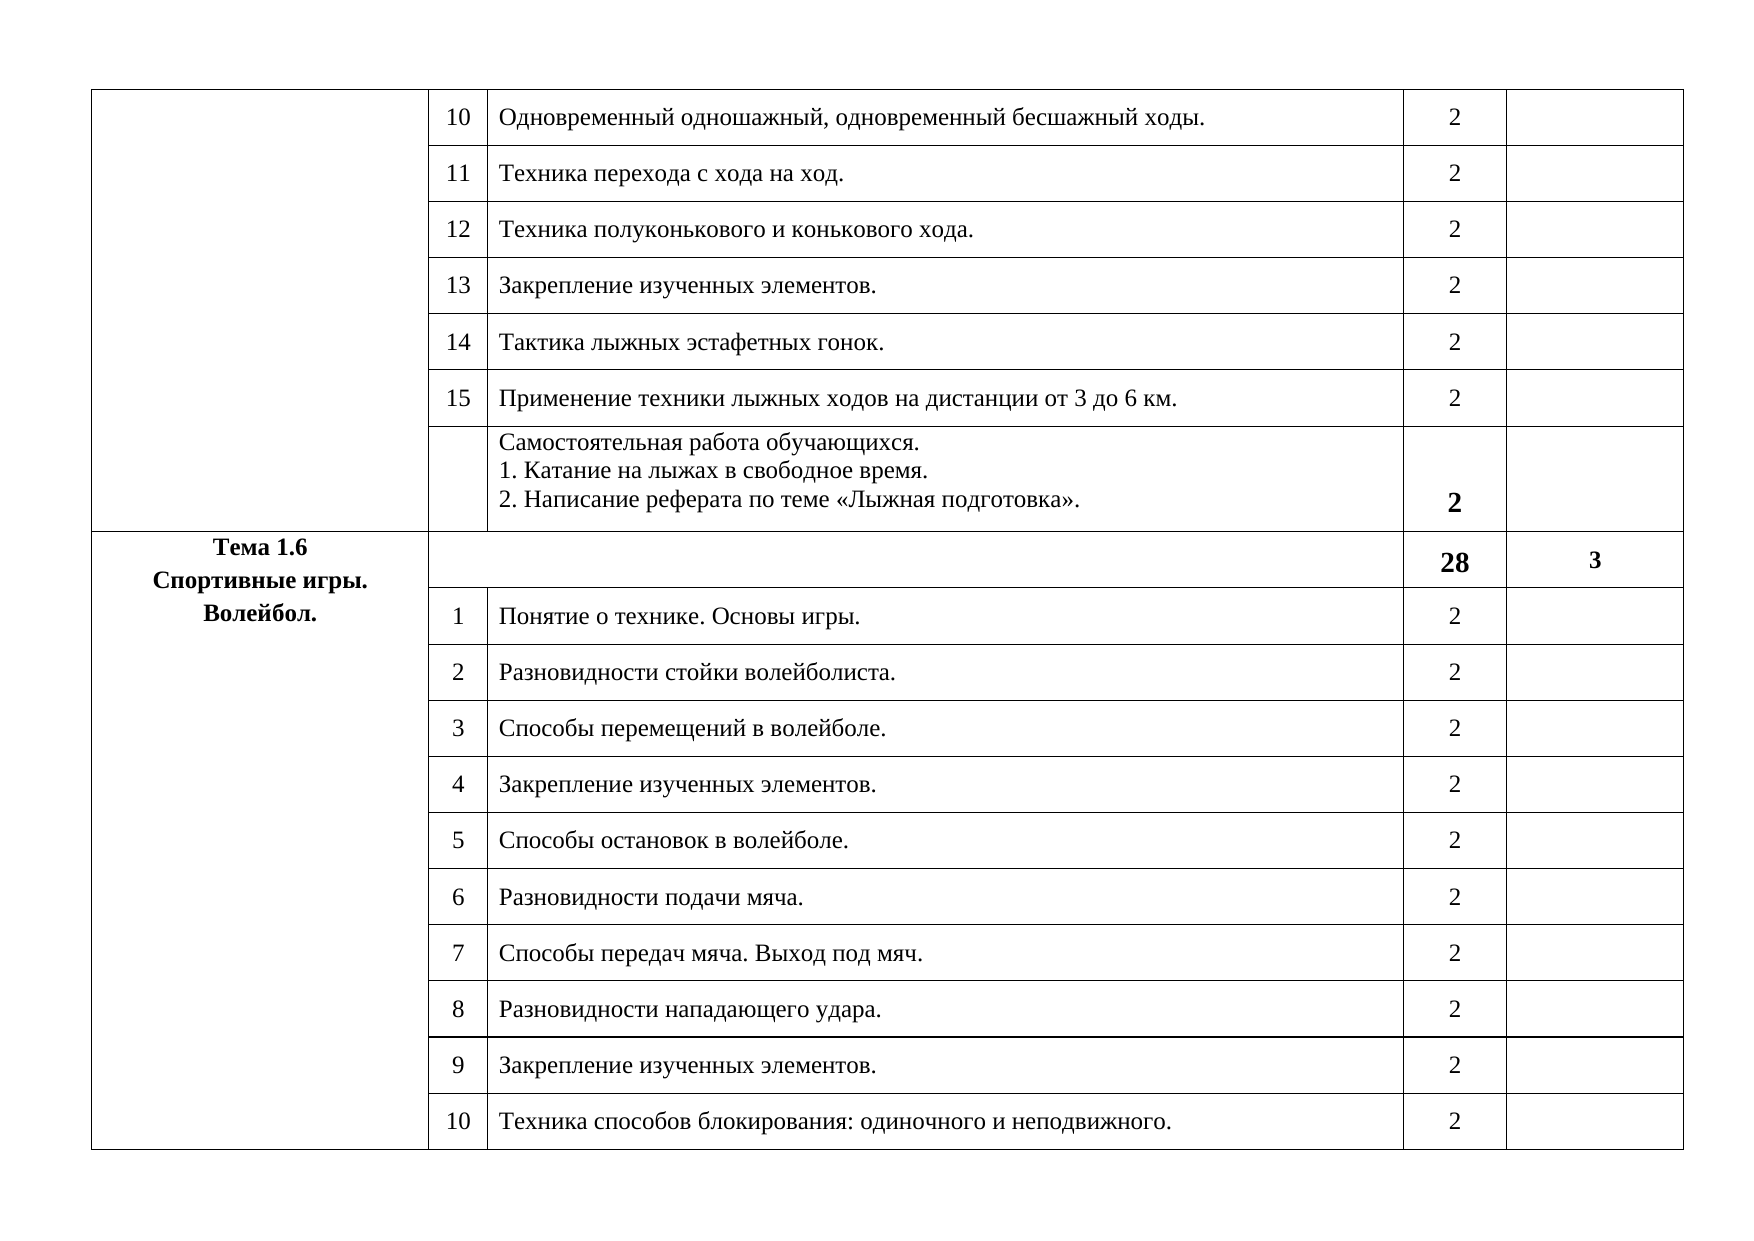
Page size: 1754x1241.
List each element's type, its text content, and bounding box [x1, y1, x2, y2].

table_cell 28 [1404, 532, 1506, 587]
table_cell Понятие о технике. Основы игры. [488, 588, 1403, 643]
table_cell Разновидности подачи мяча. [488, 869, 1403, 924]
table_cell 2 [1404, 90, 1506, 145]
table_cell [1507, 981, 1683, 1036]
table_cell 3 [1507, 532, 1683, 587]
table_cell 2 [1404, 869, 1506, 924]
table_cell 5 [429, 813, 487, 868]
table_cell 2 [1404, 146, 1506, 201]
table_cell 14 [429, 314, 487, 369]
table_cell [1507, 370, 1683, 426]
table_cell [1507, 869, 1683, 924]
table_cell 2 [1404, 701, 1506, 756]
table_cell Тема 1.6 Спортивные игры. Волейбол. [92, 532, 428, 1149]
table_cell 4 [429, 757, 487, 812]
table_cell [1507, 258, 1683, 313]
table_cell 2 [1404, 202, 1506, 257]
table_cell 2 [1404, 1038, 1506, 1093]
table_cell 2 [1404, 1094, 1506, 1149]
table_cell 7 [429, 925, 487, 980]
table_cell 15 [429, 370, 487, 426]
table_cell [1507, 146, 1683, 201]
table_cell [1507, 90, 1683, 145]
table_cell [1507, 1094, 1683, 1149]
table_cell 6 [429, 869, 487, 924]
table_cell 2 [1404, 981, 1506, 1036]
table_cell [1507, 588, 1683, 643]
table_cell 2 [1404, 645, 1506, 699]
table_cell Способы перемещений в волейболе. [488, 701, 1403, 756]
table_cell 11 [429, 146, 487, 201]
table_cell 2 [1404, 258, 1506, 313]
table_cell 2 [1404, 370, 1506, 426]
table_cell [429, 532, 1403, 587]
table_cell Закрепление изученных элементов. [488, 1038, 1403, 1093]
table_cell 13 [429, 258, 487, 313]
table_cell 10 [429, 90, 487, 145]
table_cell 2 [1404, 427, 1506, 531]
table_cell Разновидности нападающего удара. [488, 981, 1403, 1036]
table_cell Разновидности стойки волейболиста. [488, 645, 1403, 699]
table_cell [1507, 701, 1683, 756]
table_cell Применение техники лыжных ходов на дистанции от 3 до 6 км. [488, 370, 1403, 426]
table_cell [1507, 427, 1683, 531]
table_cell 12 [429, 202, 487, 257]
table_cell 9 [429, 1038, 487, 1093]
table_cell [1507, 813, 1683, 868]
table_cell 2 [1404, 314, 1506, 369]
table_cell [429, 427, 487, 531]
table_cell [1507, 202, 1683, 257]
table_cell [1507, 314, 1683, 369]
table_cell [1507, 1038, 1683, 1093]
table_cell Закрепление изученных элементов. [488, 757, 1403, 812]
table_cell Техника способов блокирования: одиночного и неподвижного. [488, 1094, 1403, 1149]
table_cell Техника полуконькового и конькового хода. [488, 202, 1403, 257]
table_cell 10 [429, 1094, 487, 1149]
table_cell Способы передач мяча. Выход под мяч. [488, 925, 1403, 980]
table_cell Закрепление изученных элементов. [488, 258, 1403, 313]
table_cell 2 [1404, 813, 1506, 868]
table_cell Тактика лыжных эстафетных гонок. [488, 314, 1403, 369]
table_cell Техника перехода с хода на ход. [488, 146, 1403, 201]
table_cell Одновременный одношажный, одновременный бесшажный ходы. [488, 90, 1403, 145]
table_cell 8 [429, 981, 487, 1036]
table_cell 2 [429, 645, 487, 699]
table_cell [1507, 757, 1683, 812]
table_cell 2 [1404, 588, 1506, 643]
table_cell 2 [1404, 925, 1506, 980]
table_cell 2 [1404, 757, 1506, 812]
table_cell Самостоятельная работа обучающихся. 1. Катание на лыжах в свободное время. 2. Написание реферата по теме «Лыжная подготовка». [488, 427, 1403, 531]
table_cell 3 [429, 701, 487, 756]
table_cell Способы остановок в волейболе. [488, 813, 1403, 868]
table_cell [1507, 925, 1683, 980]
table_cell 1 [429, 588, 487, 643]
table_cell [1507, 645, 1683, 699]
